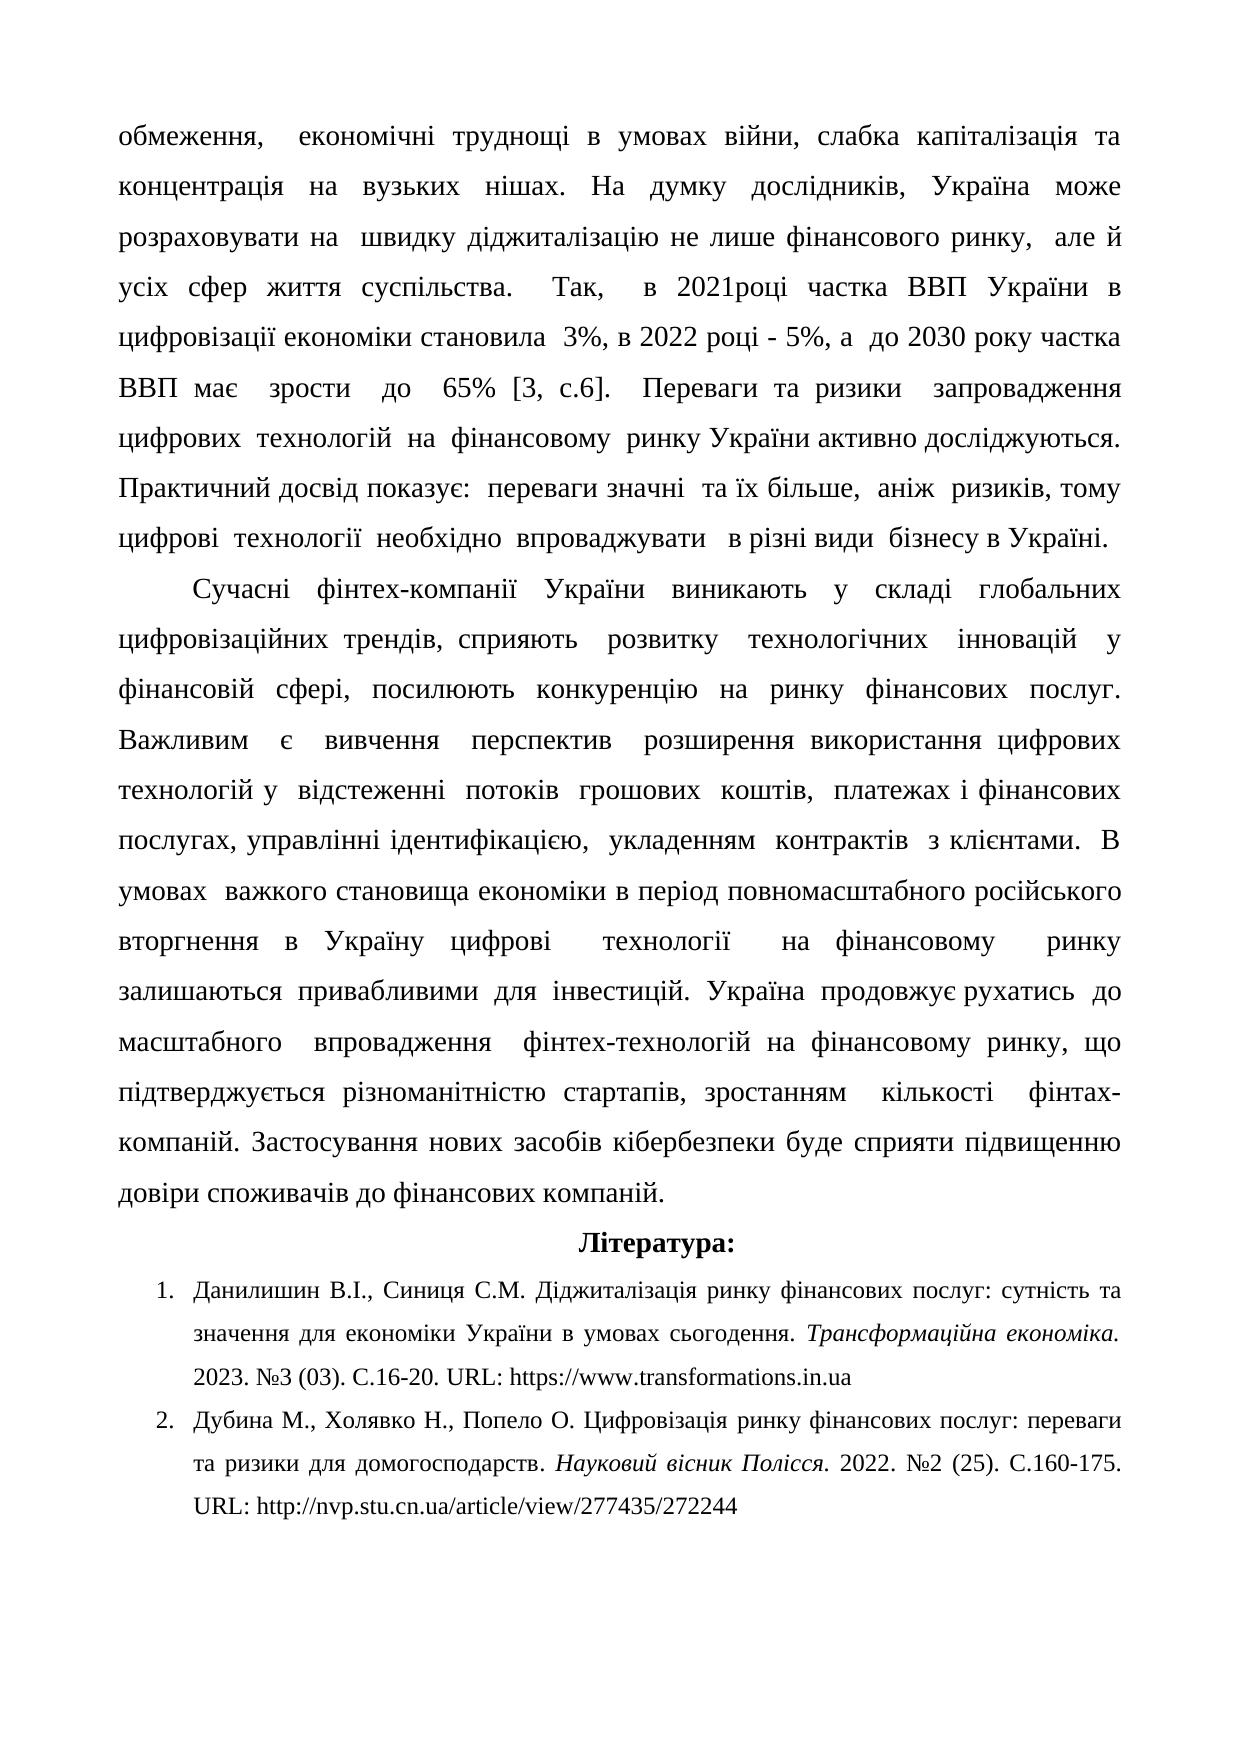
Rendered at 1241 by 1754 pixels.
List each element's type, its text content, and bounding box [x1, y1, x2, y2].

list Дубина М., Холявко Н., Попело О. Цифровізація ринку фінансових послуг: переваги та ризики для домогосподарств. Науковий вісник Полісся. 2022. №2 (25). С.160-175. URL: http://nvp.stu.cn.ua/article/view/277435/272244 [156, 1405, 1122, 1520]
text Література: [118, 1225, 1122, 1258]
list Данилишин В.І., Синиця С.М. Діджиталізація ринку фінансових послуг: сутність та значення для економіки України в умовах сьогодення. Трансформаційна економіка. 2023. №3 (03). С.16-20. URL: https://www.transformations.in.ua [156, 1275, 1122, 1390]
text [118, 118, 1122, 554]
text Сучасні фінтех-компанії України виникають у складі глобальних цифровізаційних трендів, сприяють розвитку технологічних інновацій у фінансовій сфері, посилюють конкуренцію на ринку фінансових послуг. Важливим є вивчення перспектив розширення використання цифрових технологій у відстеженні потоків грошових коштів, платежах і фінансових послугах, управлінні ідентифікацією, укладенням контрактів з клієнтами. В умовах важкого становища економіки в період повномасштабного російського вторгнення в Україну цифрові технології на фінансовому ринку залишаються привабливими для інвестицій. Україна продовжує рухатись до масштабного впровадження фінтех-технологій на фінансовому ринку, що підтверджується різноманітністю стартапів, зростанням кількості фінтах-компаній. Застосування нових засобів кібербезпеки буде сприяти підвищенню довіри споживачів до фінансових компаній. [118, 571, 1122, 1208]
